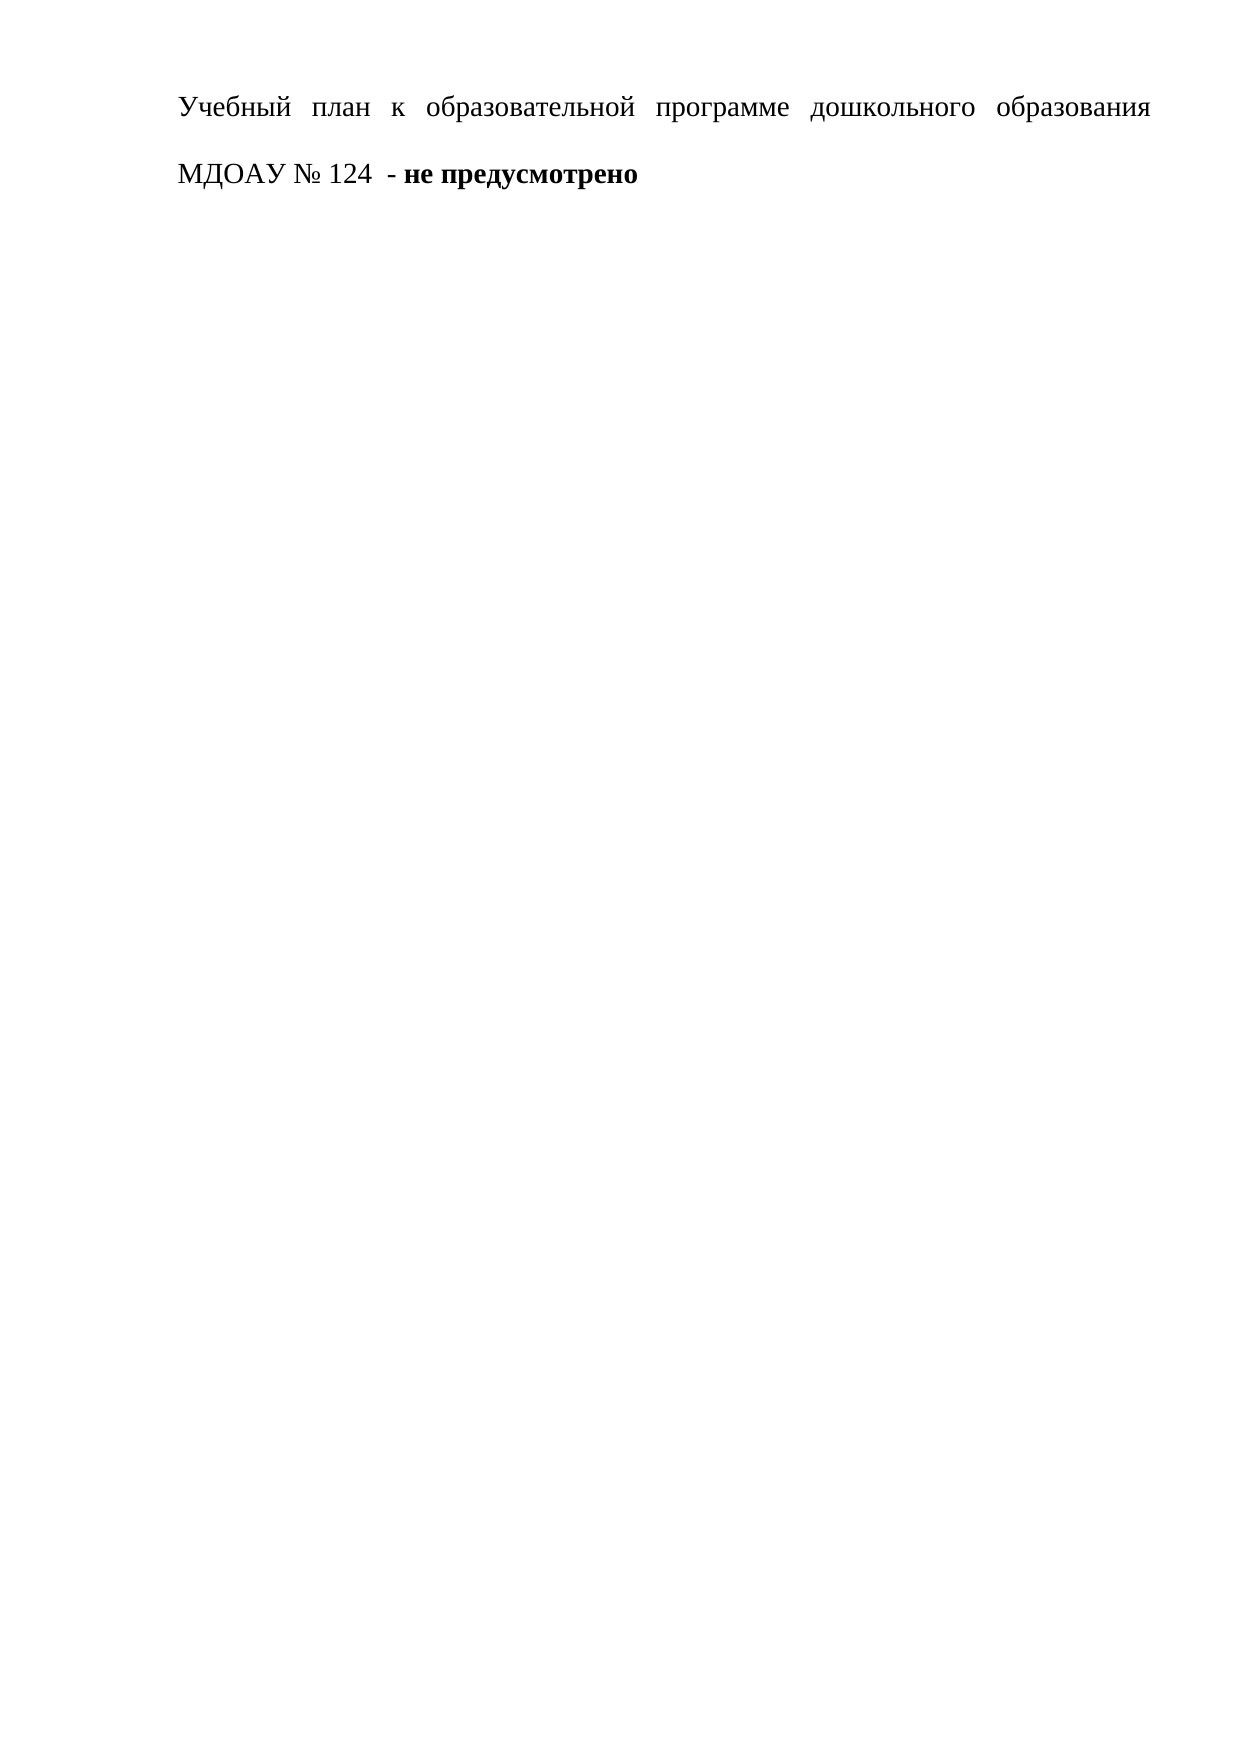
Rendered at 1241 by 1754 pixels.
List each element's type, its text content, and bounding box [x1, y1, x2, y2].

text Учебный план к образовательной программе дошкольного образования МДОАУ № 124 - не предусмотрено [177, 122, 1152, 189]
